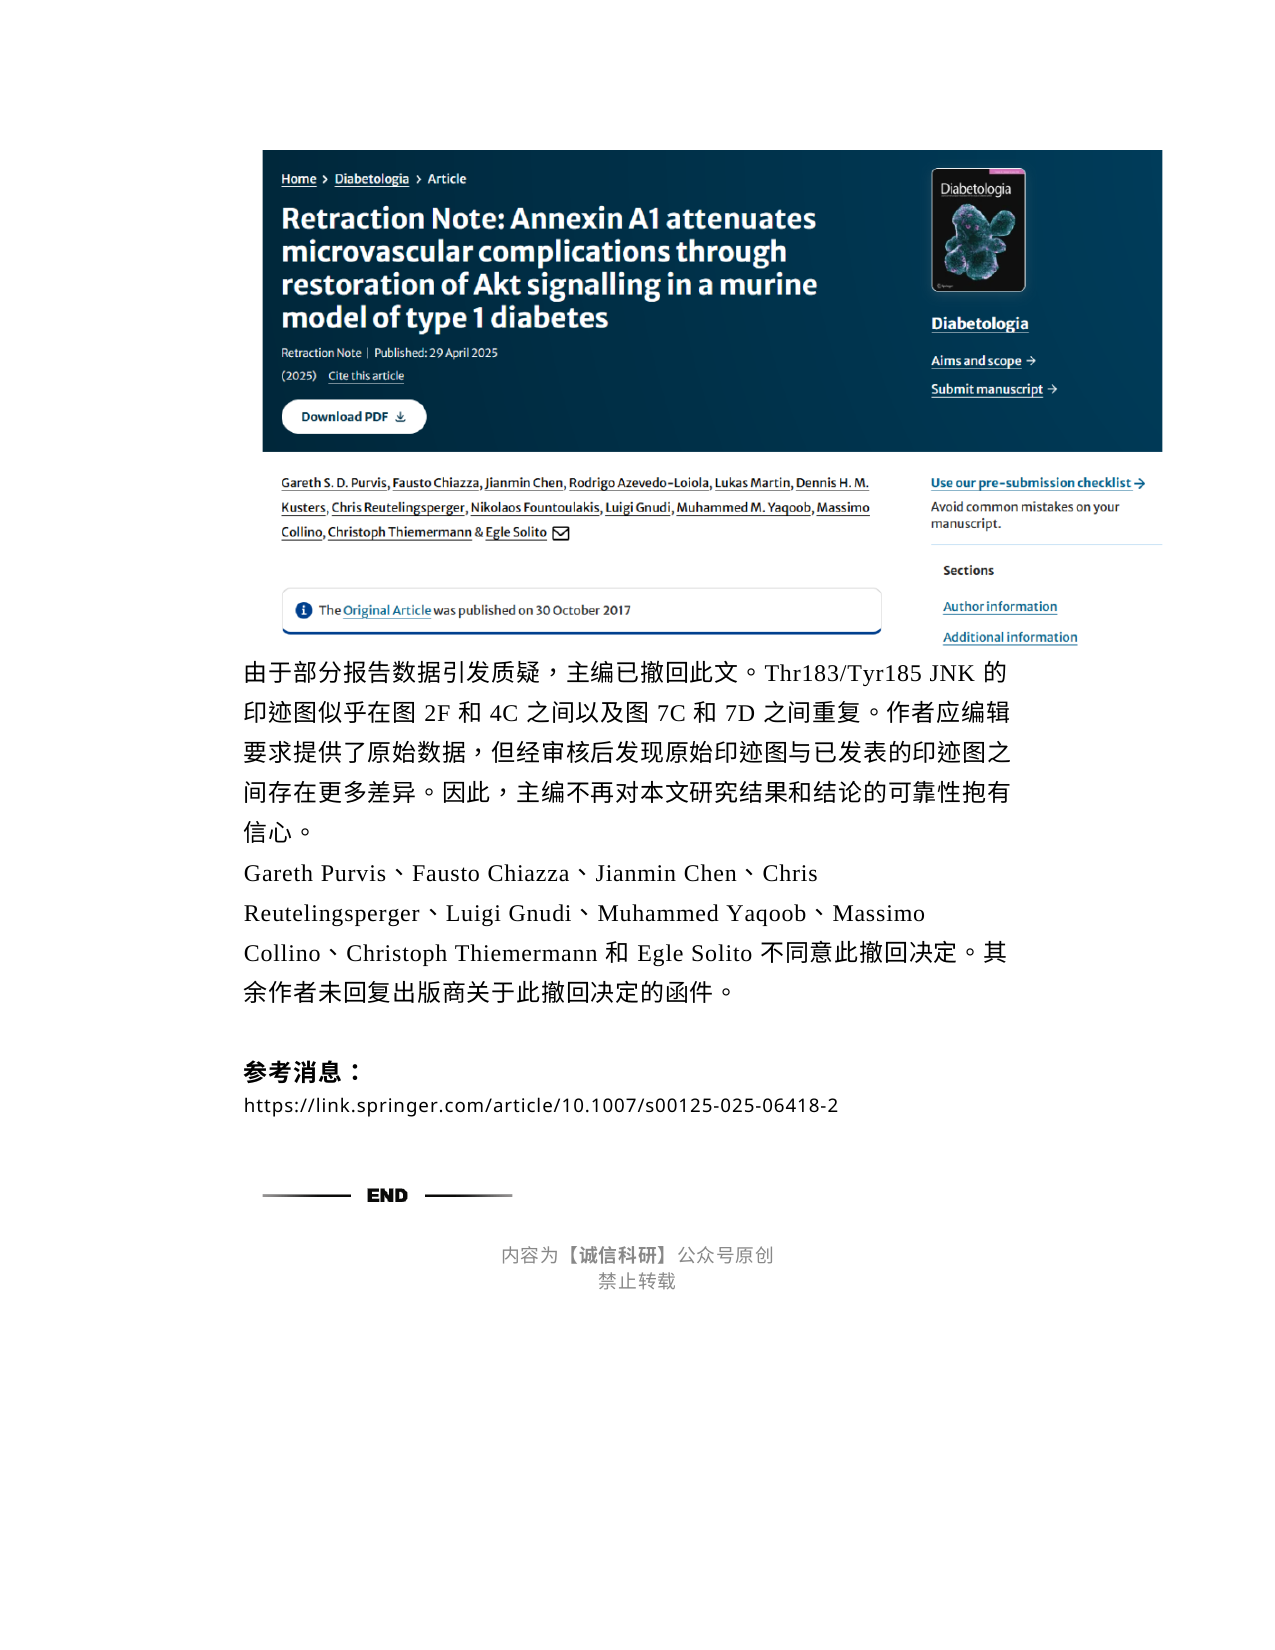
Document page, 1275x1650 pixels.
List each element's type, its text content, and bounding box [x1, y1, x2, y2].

text Gareth Purvis、Fausto Chiazza、Jianmin Chen、Chris Reutelingsperger、Luigi Gnudi、Muhammed Yaqoob、Massimo Collino、Christoph Thiemermann 和 Egle Solito 不同意此撤回决定。其余作者未回复出版商关于此撤回决定的函件。 [244, 848, 1031, 1008]
picture [719, 246, 750, 261]
picture [766, 279, 782, 294]
picture [699, 279, 712, 295]
picture [337, 174, 353, 183]
picture [616, 246, 620, 261]
picture [336, 279, 351, 295]
picture [600, 214, 604, 228]
picture [937, 384, 951, 393]
picture [356, 174, 398, 186]
picture [381, 276, 392, 295]
picture [658, 246, 669, 261]
picture [303, 177, 316, 183]
picture [535, 305, 565, 327]
text 禁止转载 [231, 1268, 1044, 1294]
picture [393, 246, 404, 261]
picture [489, 348, 497, 356]
picture [390, 305, 401, 327]
picture [620, 280, 624, 294]
picture [262, 1188, 513, 1202]
picture [586, 246, 599, 261]
picture [295, 279, 308, 295]
picture [327, 305, 341, 327]
picture [787, 213, 801, 229]
picture [603, 243, 613, 261]
picture [439, 239, 443, 261]
picture [742, 214, 755, 229]
picture [360, 246, 375, 261]
picture [629, 279, 641, 294]
picture [283, 246, 307, 261]
picture [283, 349, 310, 357]
picture [311, 279, 322, 295]
picture [760, 213, 773, 229]
picture [611, 272, 615, 294]
picture [539, 246, 553, 268]
picture [302, 213, 315, 229]
picture [361, 371, 369, 379]
text 内容为【诚信科研】公众号原创 [231, 1243, 1044, 1268]
picture [421, 279, 433, 294]
picture [669, 280, 673, 294]
picture [343, 246, 358, 261]
picture [573, 246, 584, 261]
picture [458, 272, 469, 294]
picture [977, 387, 994, 393]
picture [568, 309, 578, 327]
picture [753, 239, 785, 268]
picture [338, 349, 353, 356]
picture [776, 210, 785, 229]
picture [262, 452, 1163, 649]
picture [358, 210, 381, 229]
picture [480, 246, 491, 261]
picture [494, 246, 508, 261]
picture [377, 246, 389, 261]
picture [453, 213, 468, 229]
picture [318, 210, 327, 229]
picture [580, 312, 608, 327]
picture [362, 305, 366, 327]
picture [319, 246, 330, 261]
picture [433, 208, 450, 228]
picture [629, 208, 648, 228]
picture [283, 208, 299, 228]
picture [283, 279, 292, 294]
picture [373, 374, 381, 380]
picture [511, 208, 529, 228]
picture [667, 213, 679, 229]
picture [977, 317, 1028, 332]
picture [650, 208, 658, 228]
picture [932, 356, 943, 365]
picture [676, 243, 687, 261]
picture [483, 213, 496, 229]
picture [397, 374, 404, 380]
picture [333, 246, 342, 261]
picture [528, 279, 539, 295]
picture [400, 174, 408, 183]
picture [469, 210, 480, 229]
picture [804, 213, 815, 229]
picture [510, 313, 514, 327]
picture [641, 246, 655, 261]
picture [518, 312, 531, 327]
picture [396, 348, 423, 356]
picture [311, 246, 315, 261]
picture [446, 348, 468, 359]
picture [946, 359, 954, 365]
picture [402, 279, 417, 295]
picture [683, 210, 706, 229]
picture [324, 276, 334, 295]
picture [690, 239, 704, 261]
picture [421, 246, 434, 261]
text 由于部分报告数据引发质疑，主编已撤回此文。Thr183/Tyr185 JNK 的印迹图似乎在图 2F 和 4C 之间以及图 7C 和 7D 之间重复。作者应编辑要求提供了原始数据，但经审核后发现原始印迹图与已发表的印迹图之间存在更多差异。因此，主编不再对本文研究结果和结论的可靠性抱有信心。 [244, 648, 1031, 848]
picture [550, 213, 596, 229]
picture [444, 174, 455, 183]
picture [436, 312, 450, 334]
picture [708, 213, 721, 229]
picture [511, 246, 534, 261]
picture [330, 213, 339, 228]
picture [803, 279, 817, 295]
picture [354, 279, 377, 295]
picture [928, 167, 1029, 298]
picture [429, 175, 438, 183]
picture [474, 272, 520, 295]
picture [283, 400, 426, 433]
picture [341, 213, 354, 229]
picture [473, 349, 486, 356]
picture [407, 246, 418, 261]
picture [556, 239, 560, 261]
picture [474, 308, 482, 327]
picture [1002, 359, 1021, 368]
picture [565, 246, 569, 261]
picture [549, 279, 566, 301]
picture [988, 359, 996, 365]
picture [288, 372, 297, 378]
picture [373, 312, 388, 327]
picture [645, 279, 660, 301]
picture [709, 246, 717, 261]
text 参考消息： [244, 1048, 1031, 1088]
picture [956, 387, 964, 393]
picture [446, 246, 459, 261]
picture [283, 312, 324, 328]
picture [964, 356, 985, 365]
picture [1004, 384, 1042, 397]
picture [293, 177, 300, 183]
picture [344, 312, 357, 327]
picture [453, 312, 466, 327]
picture [609, 213, 622, 228]
picture [442, 279, 457, 295]
picture [725, 213, 739, 228]
picture [464, 246, 473, 261]
picture [407, 309, 433, 334]
picture [386, 348, 393, 356]
picture [932, 317, 974, 329]
picture [624, 246, 638, 261]
picture [392, 213, 423, 229]
picture [338, 373, 348, 379]
picture [491, 305, 506, 327]
picture [966, 384, 973, 393]
picture [678, 279, 690, 294]
picture [721, 279, 761, 295]
picture [533, 213, 546, 228]
picture [302, 371, 316, 379]
text https://link.springer.com/article/10.1007/s00125-025-06418-2 [244, 1088, 1031, 1118]
picture [603, 272, 607, 294]
picture [786, 279, 800, 294]
picture [311, 348, 320, 356]
picture [569, 279, 598, 295]
